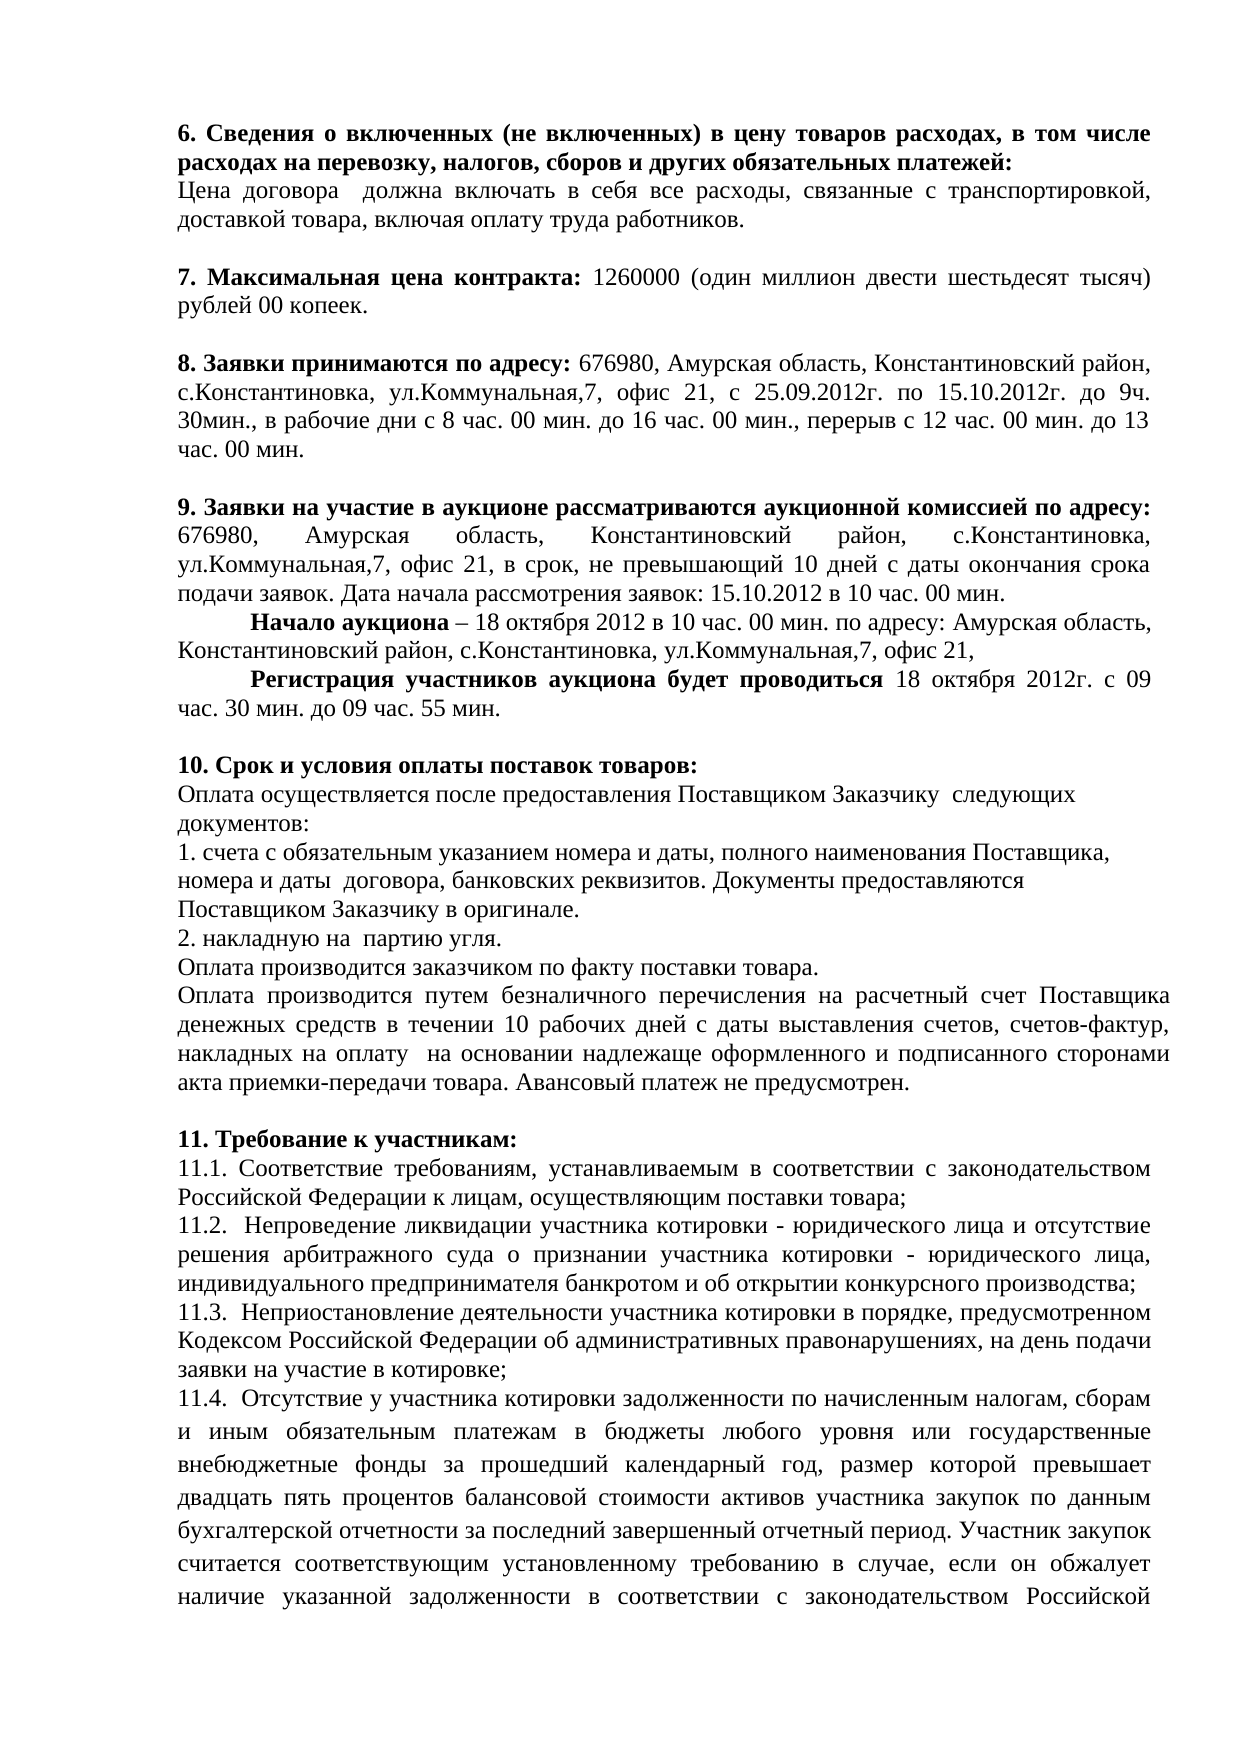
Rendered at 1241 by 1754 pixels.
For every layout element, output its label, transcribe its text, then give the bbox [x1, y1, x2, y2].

text 6. Сведения о включенных (не включенных) в цену товаров расходах, в том числе расходах на перевозку, налогов, сборов и других обязательных платежей: [177, 118, 1152, 176]
text 11.3. Неприостановление деятельности участника котировки в порядке, предусмотренном Кодексом Российской Федерации об административных правонарушениях, на день подачи заявки на участие в котировке; [177, 1297, 1152, 1383]
text 8. Заявки принимаются по адресу: 676980, Амурская область, Константиновский район, с.Константиновка, ул.Коммунальная,7, офис 21, с 25.09.2012г. по 15.10.2012г. до 9ч. 30мин., в рабочие дни с 8 час. 00 мин. до 16 час. 00 мин., перерыв с 12 час. 00 мин. до 13 час. 00 мин. [177, 348, 1152, 463]
text Оплата производится путем безналичного перечисления на расчетный счет Поставщика денежных средств в течении 10 рабочих дней с даты выставления счетов, счетов-фактур, накладных на оплату на основании надлежаще оформленного и подписанного сторонами акта приемки-передачи товара. Авансовый платеж не предусмотрен. [177, 981, 1171, 1096]
text Оплата производится заказчиком по факту поставки товара. [177, 952, 1152, 981]
text Начало аукциона – 18 октября 2012 в 10 час. 00 мин. по адресу: Амурская область, Константиновский район, с.Константиновка, ул.Коммунальная,7, офис 21, [177, 607, 1152, 664]
text 7. Максимальная цена контракта: 1260000 (один миллион двести шестьдесят тысяч) рублей 00 копеек. [177, 262, 1152, 319]
text 2. накладную на партию угля. [177, 923, 1152, 952]
text 11.1. Соответствие требованиям, устанавливаемым в соответствии с законодательством Российской Федерации к лицам, осуществляющим поставки товара; [177, 1153, 1152, 1211]
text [177, 1383, 1152, 1610]
text 10. Срок и условия оплаты поставок товаров: [177, 751, 1152, 779]
text 1. счета с обязательным указанием номера и даты, полного наименования Поставщика, номера и даты договора, банковских реквизитов. Документы предоставляются Поставщиком Заказчику в оригинале. [177, 837, 1152, 923]
text Цена договора должна включать в себя все расходы, связанные с транспортировкой, доставкой товара, включая оплату труда работников. [177, 176, 1152, 233]
text 9. Заявки на участие в аукционе рассматриваются аукционной комиссией по адресу: 676980, Амурская область, Константиновский район, с.Константиновка, ул.Коммунальная,7, офис 21, в срок, не превышающий 10 дней с даты окончания срока подачи заявок. Дата начала рассмотрения заявок: 15.10.2012 в 10 час. 00 мин. [177, 492, 1152, 607]
text 11.2. Непроведение ликвидации участника котировки - юридического лица и отсутствие решения арбитражного суда о признании участника котировки - юридического лица, индивидуального предпринимателя банкротом и об открытии конкурсного производства; [177, 1211, 1152, 1297]
text Регистрация участников аукциона будет проводиться 18 октября 2012г. с 09 час. 30 мин. до 09 час. 55 мин. [177, 664, 1152, 722]
text 11. Требование к участникам: [177, 1124, 1152, 1153]
text Оплата осуществляется после предоставления Поставщиком Заказчику следующих документов: [177, 779, 1152, 837]
